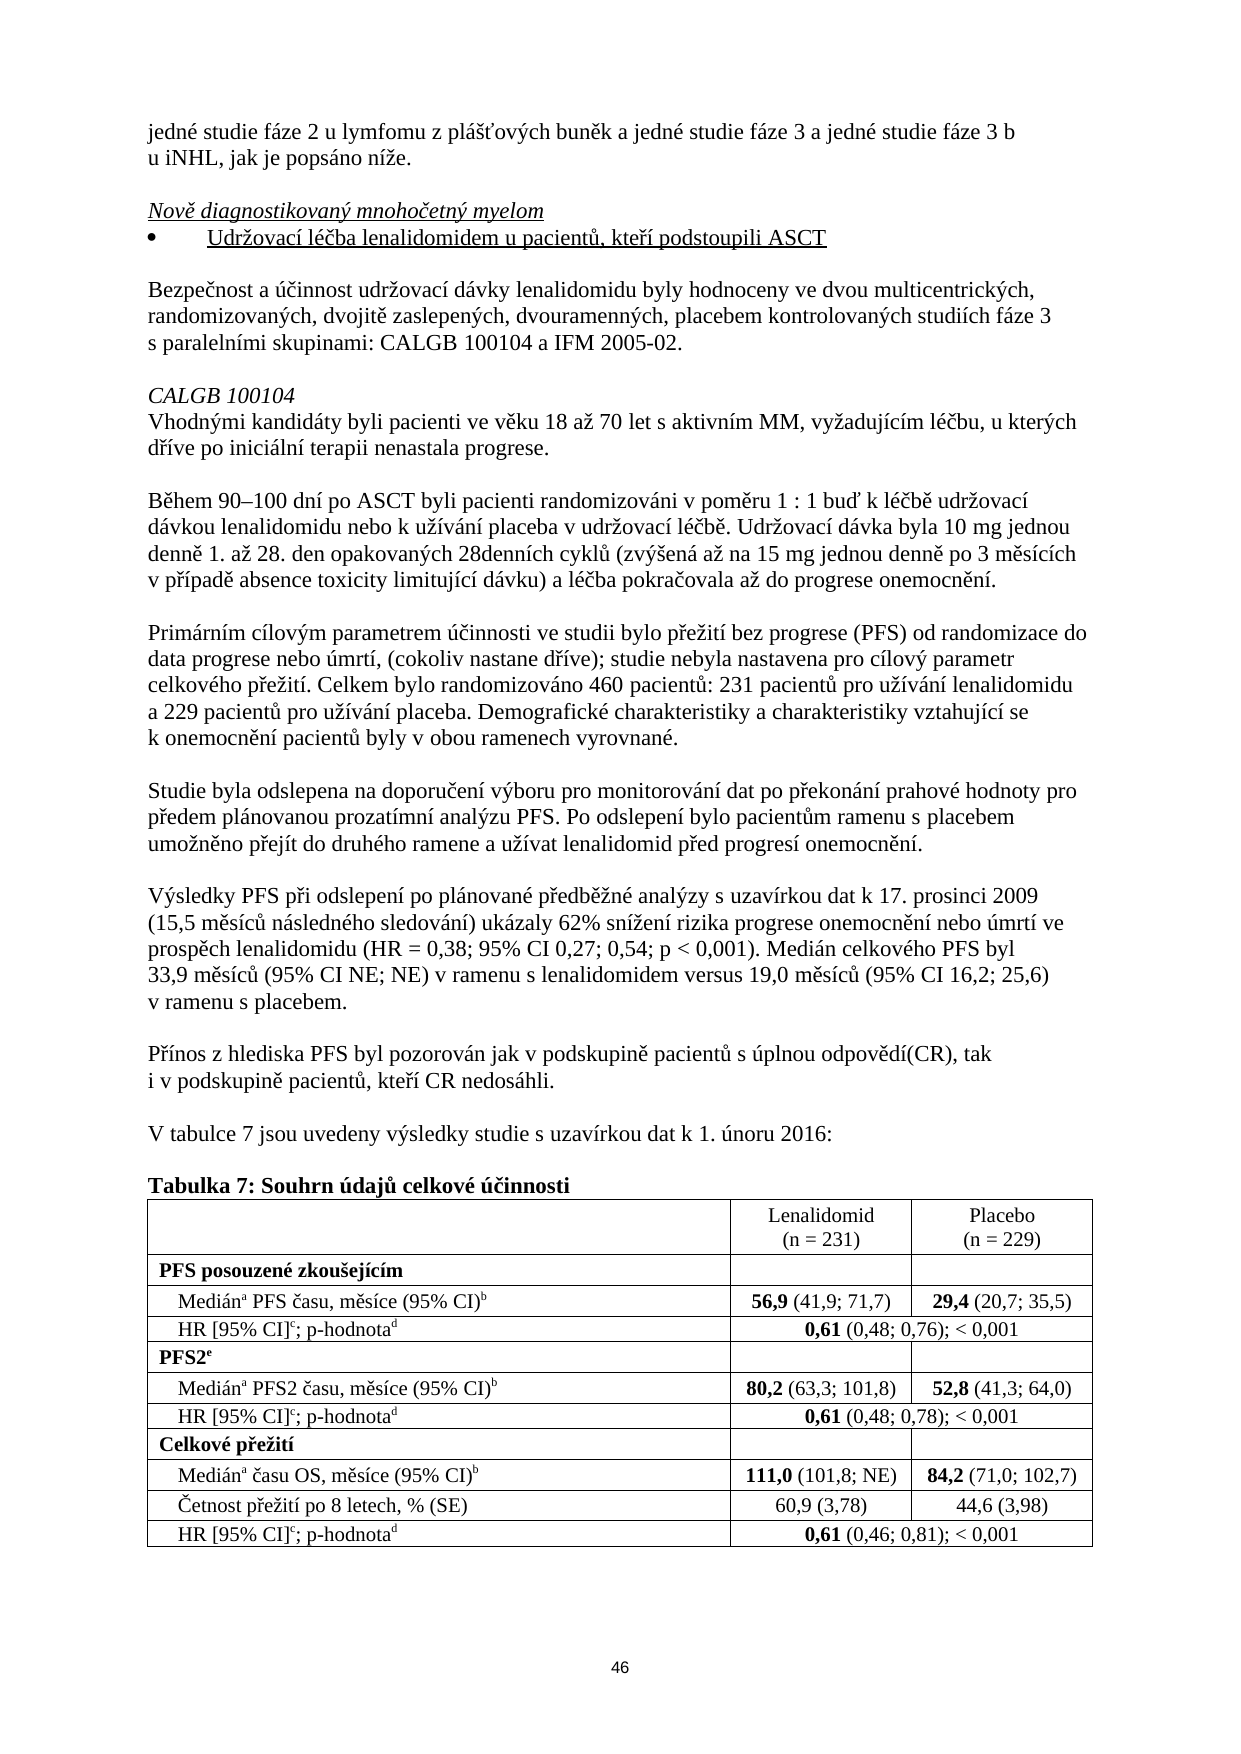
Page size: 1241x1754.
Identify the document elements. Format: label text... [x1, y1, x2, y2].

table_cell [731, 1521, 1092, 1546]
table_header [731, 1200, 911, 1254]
text CALGB 100104 [148, 382, 1092, 408]
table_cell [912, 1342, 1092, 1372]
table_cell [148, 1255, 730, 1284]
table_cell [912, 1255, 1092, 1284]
text Výsledky PFS při odslepení po plánované předběžné analýzy s uzavírkou dat k 17. prosinci 2009 (15,5 měsíců následného sledování) ukázaly 62% snížení rizika progrese onemocnění nebo úmrtí ve prospěch lenalidomidu (HR = 0,38; 95% CI 0,27; 0,54; p < 0,001). Medián celkového PFS byl 33,9 měsíců (95% CI NE; NE) v ramenu s lenalidomidem versus 19,0 měsíců (95% CI 16,2; 25,6) v ramenu s placebem. [148, 882, 1092, 1014]
text Primárním cílovým parametrem účinnosti ve studii bylo přežití bez progrese (PFS) od randomizace do data progrese nebo úmrtí, (cokoliv nastane dříve); studie nebyla nastavena pro cílový parametr celkového přežití. Celkem bylo randomizováno 460 pacientů: 231 pacientů pro užívání lenalidomidu a 229 pacientů pro užívání placeba. Demografické charakteristiky a charakteristiky vztahující se k onemocnění pacientů byly v obou ramenech vyrovnané. [148, 619, 1094, 751]
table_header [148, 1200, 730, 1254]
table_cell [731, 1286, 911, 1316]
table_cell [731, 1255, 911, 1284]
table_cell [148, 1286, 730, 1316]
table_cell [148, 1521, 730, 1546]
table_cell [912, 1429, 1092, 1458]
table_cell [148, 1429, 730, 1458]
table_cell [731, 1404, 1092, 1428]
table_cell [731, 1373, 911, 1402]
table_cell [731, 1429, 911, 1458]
text Přínos z hlediska PFS byl pozorován jak v podskupině pacientů s úplnou odpovědí(CR), tak i v podskupině pacientů, kteří CR nedosáhli. [148, 1041, 1092, 1093]
text Tabulka 7: Souhrn údajů celkové účinnosti [148, 1172, 1092, 1199]
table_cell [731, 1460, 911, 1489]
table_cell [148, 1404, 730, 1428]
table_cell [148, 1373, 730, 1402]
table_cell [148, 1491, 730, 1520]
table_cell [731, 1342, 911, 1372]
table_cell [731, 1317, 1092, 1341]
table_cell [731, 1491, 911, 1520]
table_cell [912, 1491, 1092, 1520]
text Během 90–100 dní po ASCT byli pacienti randomizováni v poměru 1 : 1 buď k léčbě udržovací dávkou lenalidomidu nebo k užívání placeba v udržovací léčbě. Udržovací dávka byla 10 mg jednou denně 1. až 28. den opakovaných 28denních cyklů (zvýšená až na 15 mg jednou denně po 3 měsících v případě absence toxicity limitující dávku) a léčba pokračovala až do progrese onemocnění. [148, 487, 1092, 592]
text Vhodnými kandidáty byli pacienti ve věku 18 až 70 let s aktivním MM, vyžadujícím léčbu, u kterých dříve po iniciální terapii nenastala progrese. [148, 408, 1094, 461]
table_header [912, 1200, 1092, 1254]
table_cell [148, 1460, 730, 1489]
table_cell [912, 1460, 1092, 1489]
text Studie byla odslepena na doporučení výboru pro monitorování dat po překonání prahové hodnoty pro předem plánovanou prozatímní analýzu PFS. Po odslepení bylo pacientům ramenu s placebem umožněno přejít do druhého ramene a užívat lenalidomid před progresí onemocnění. [148, 777, 1092, 856]
text V tabulce 7 jsou uvedeny výsledky studie s uzavírkou dat k 1. únoru 2016: [148, 1119, 1092, 1146]
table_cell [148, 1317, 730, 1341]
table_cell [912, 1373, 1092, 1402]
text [148, 118, 1092, 171]
text Bezpečnost a účinnost udržovací dávky lenalidomidu byly hodnoceny ve dvou multicentrických, randomizovaných, dvojitě zaslepených, dvouramenných, placebem kontrolovaných studiích fáze 3 s paralelními skupinami: CALGB 100104 a IFM 2005-02. [148, 276, 1092, 355]
list Udržovací léčba lenalidomidem u pacientů, kteří podstoupili ASCT [148, 223, 1092, 250]
text Nově diagnostikovaný mnohočetný myelom [148, 197, 1092, 223]
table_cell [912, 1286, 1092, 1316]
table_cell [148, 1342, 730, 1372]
